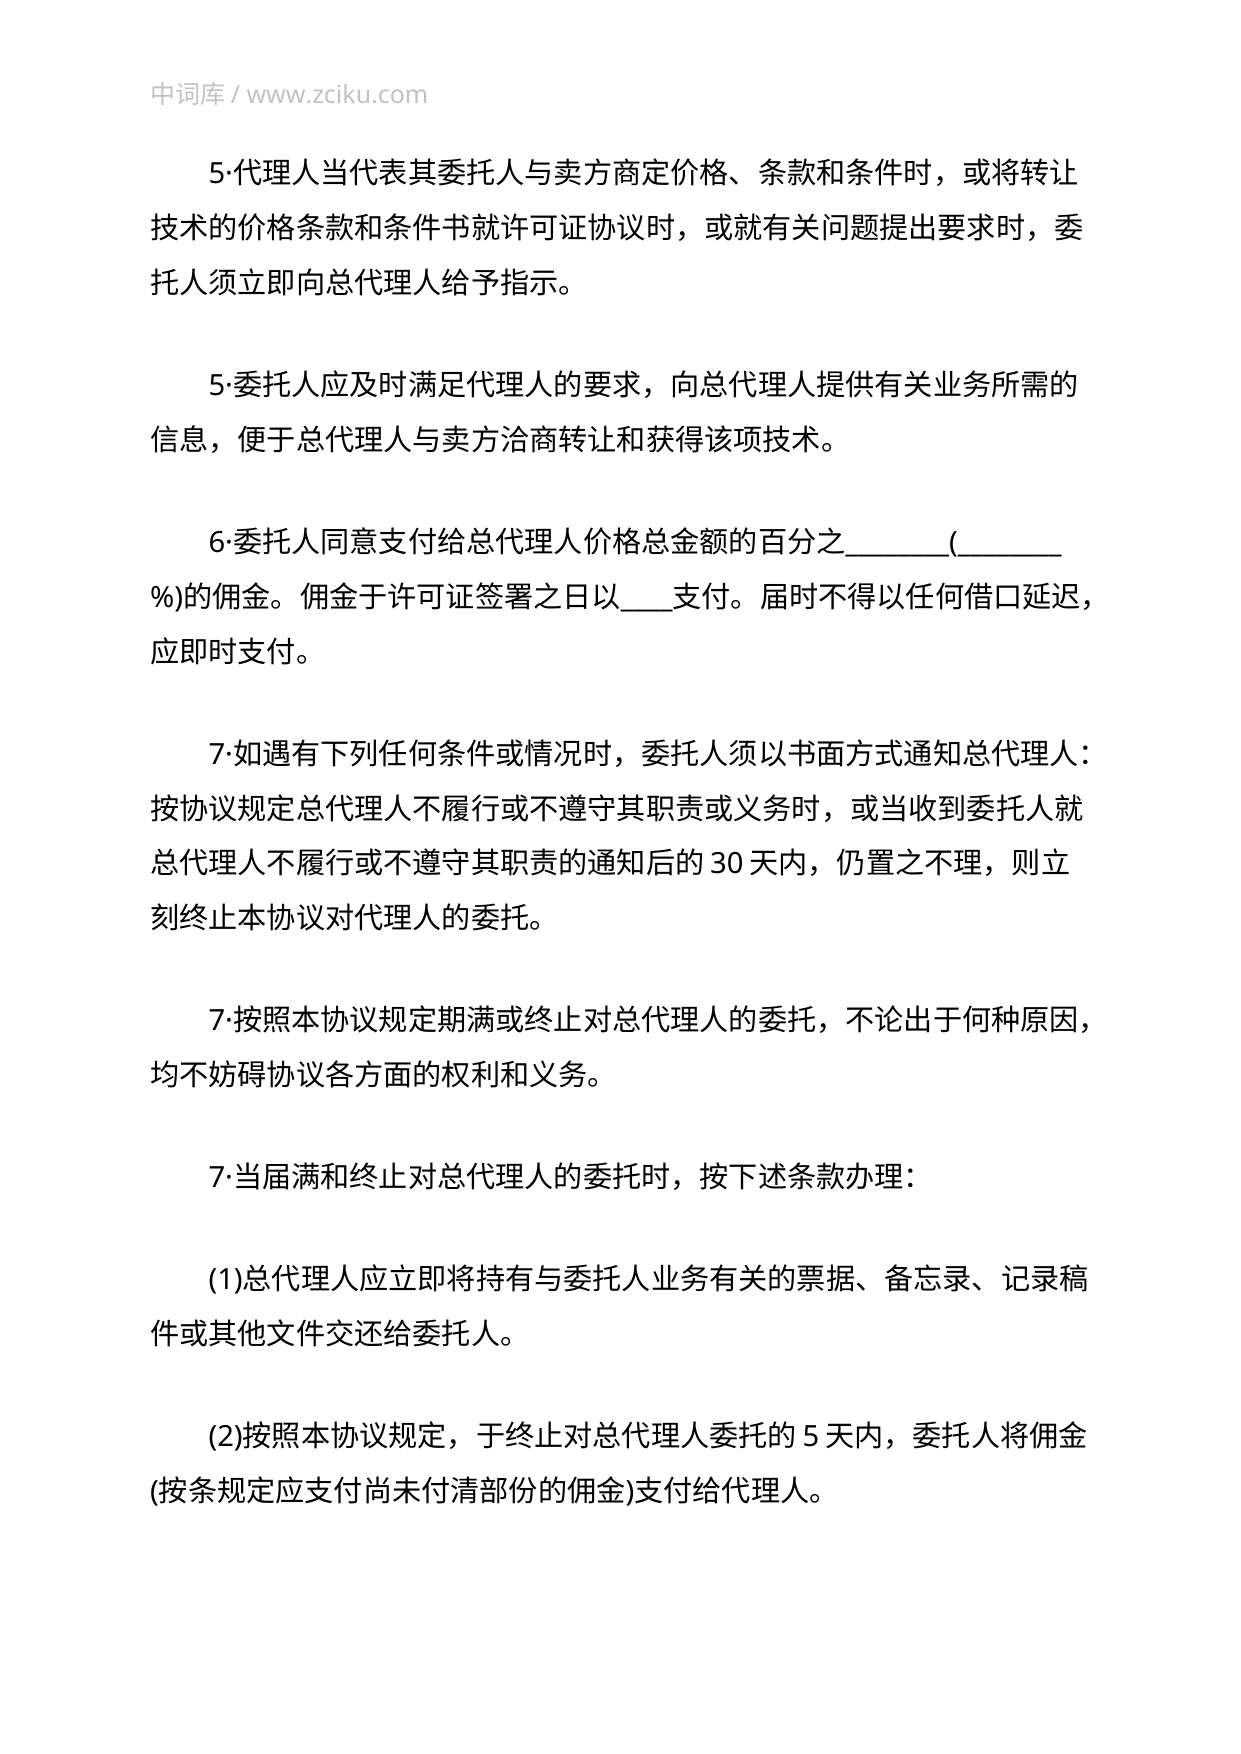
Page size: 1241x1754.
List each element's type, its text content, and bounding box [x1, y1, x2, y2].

text (1)总代理人应立即将持有与委托人业务有关的票据、备忘录、记录稿件或其他文件交还给委托人。 [150, 1256, 1090, 1353]
text 7·如遇有下列任何条件或情况时，委托人须以书面方式通知总代理人：按协议规定总代理人不履行或不遵守其职责或义务时，或当收到委托人就总代理人不履行或不遵守其职责的通知后的30天内，仍置之不理，则立刻终止本协议对代理人的委托。 [150, 730, 1090, 937]
text 7·当届满和终止对总代理人的委托时，按下述条款办理： [150, 1154, 1090, 1196]
text 7·按照本协议规定期满或终止对总代理人的委托，不论出于何种原因，均不妨碍协议各方面的权利和义务。 [150, 997, 1090, 1094]
text (2)按照本协议规定，于终止对总代理人委托的5天内，委托人将佣金(按条规定应支付尚未付清部份的佣金)支付给代理人。 [150, 1412, 1090, 1510]
text 5·代理人当代表其委托人与卖方商定价格、条款和条件时，或将转让技术的价格条款和条件书就许可证协议时，或就有关问题提出要求时，委托人须立即向总代理人给予指示。 [150, 150, 1090, 302]
text 6·委托人同意支付给总代理人价格总金额的百分之________(________%)的佣金。佣金于许可证签署之日以____支付。届时不得以任何借口延迟，应即时支付。 [150, 518, 1090, 671]
text 5·委托人应及时满足代理人的要求，向总代理人提供有关业务所需的信息，便于总代理人与卖方洽商转让和获得该项技术。 [150, 362, 1090, 459]
